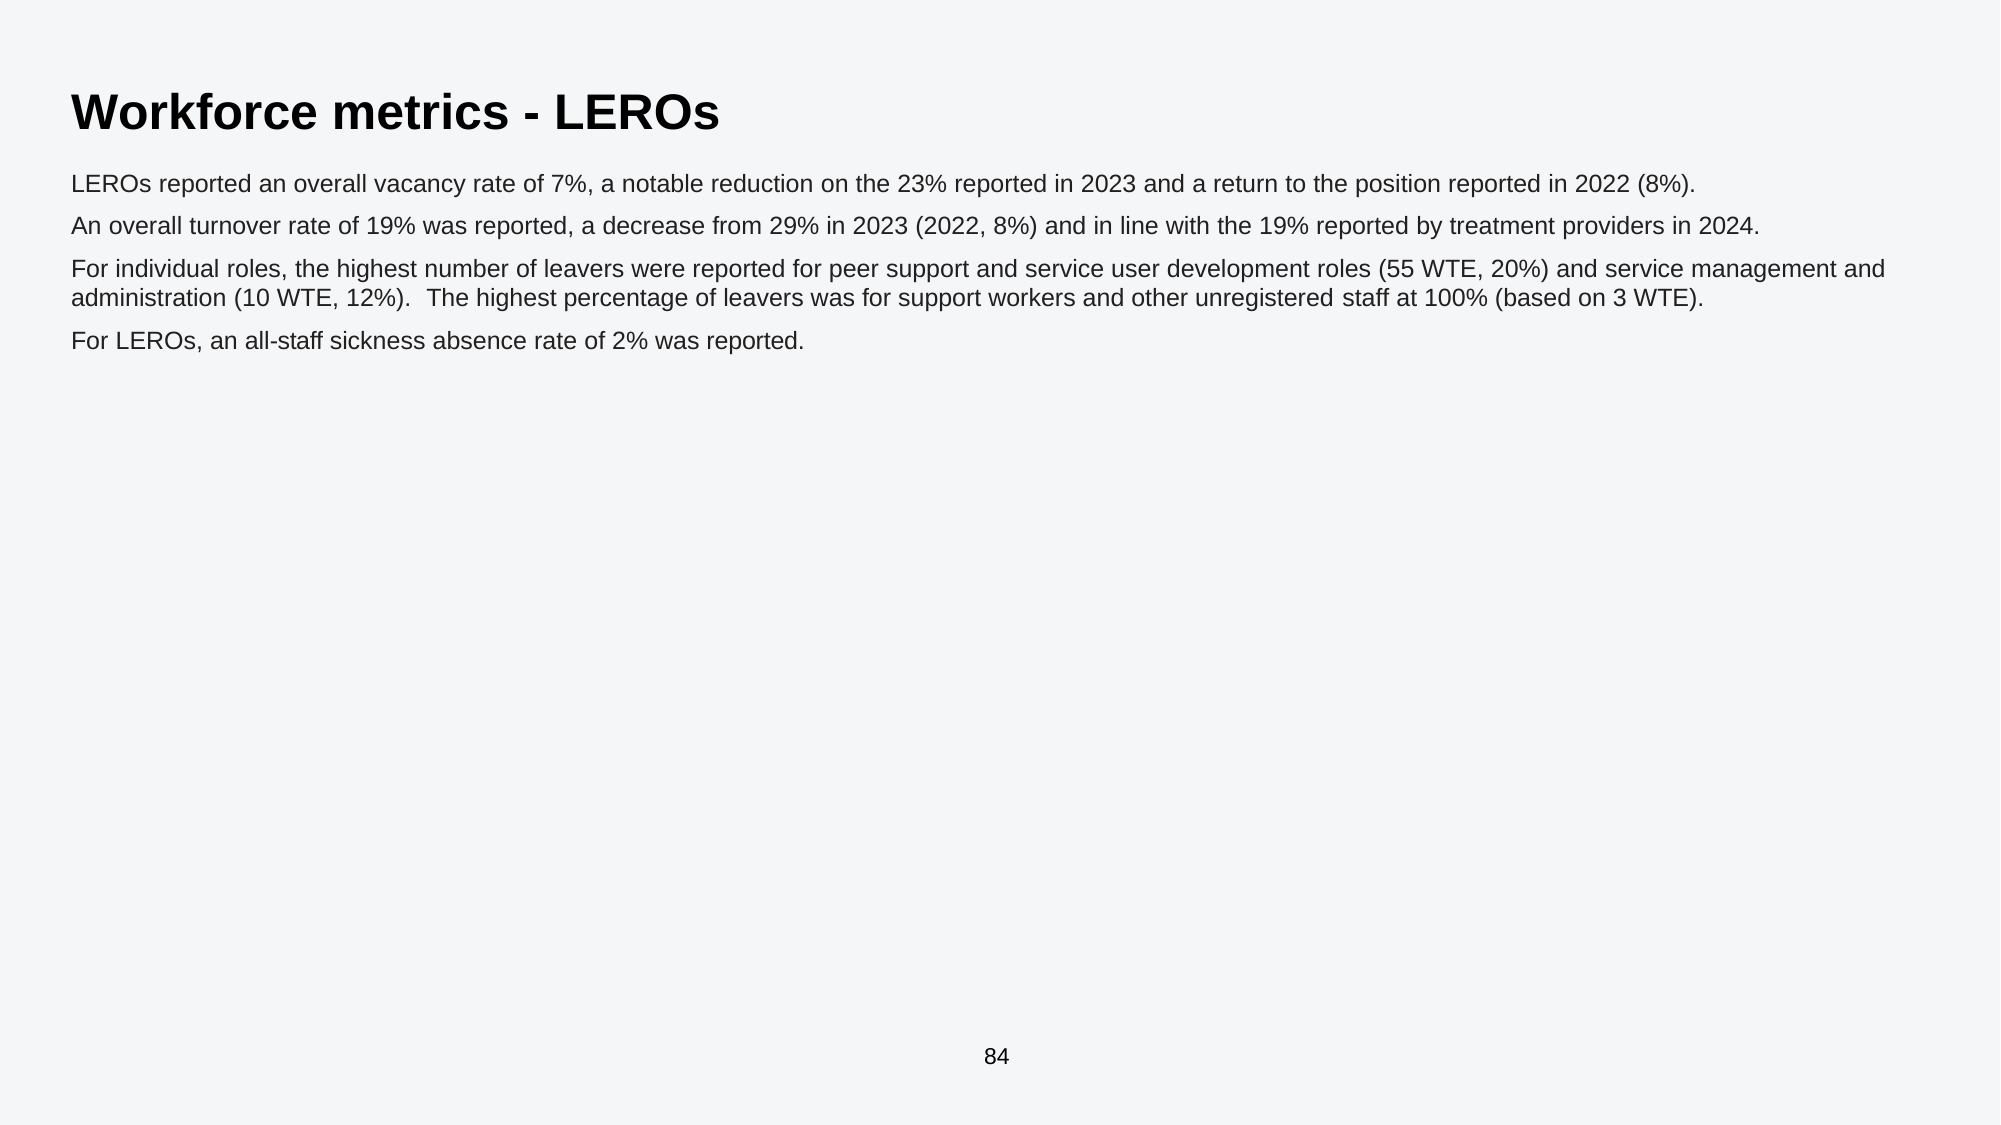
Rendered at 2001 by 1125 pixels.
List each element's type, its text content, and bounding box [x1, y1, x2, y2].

text An overall turnover rate of 19% was reported, a decrease from 29% in 2023 (2022, 8%) and in line with the 19% reported by treatment providers in 2024. [71, 211, 1993, 240]
text For individual roles, the highest number of leavers were reported for peer support and service user development roles (55 WTE, 20%) and service management and administration (10 WTE, 12%). The highest percentage of leavers was for support workers and other unregistered staff at 100% (based on 3 WTE). [71, 254, 1993, 312]
text For LEROs, an all-staff sickness absence rate of 2% was reported. [71, 326, 1993, 354]
subtitle Workforce metrics - LEROs [71, 82, 1993, 140]
text LEROs reported an overall vacancy rate of 7%, a notable reduction on the 23% reported in 2023 and a return to the position reported in 2022 (8%). [71, 169, 1993, 197]
